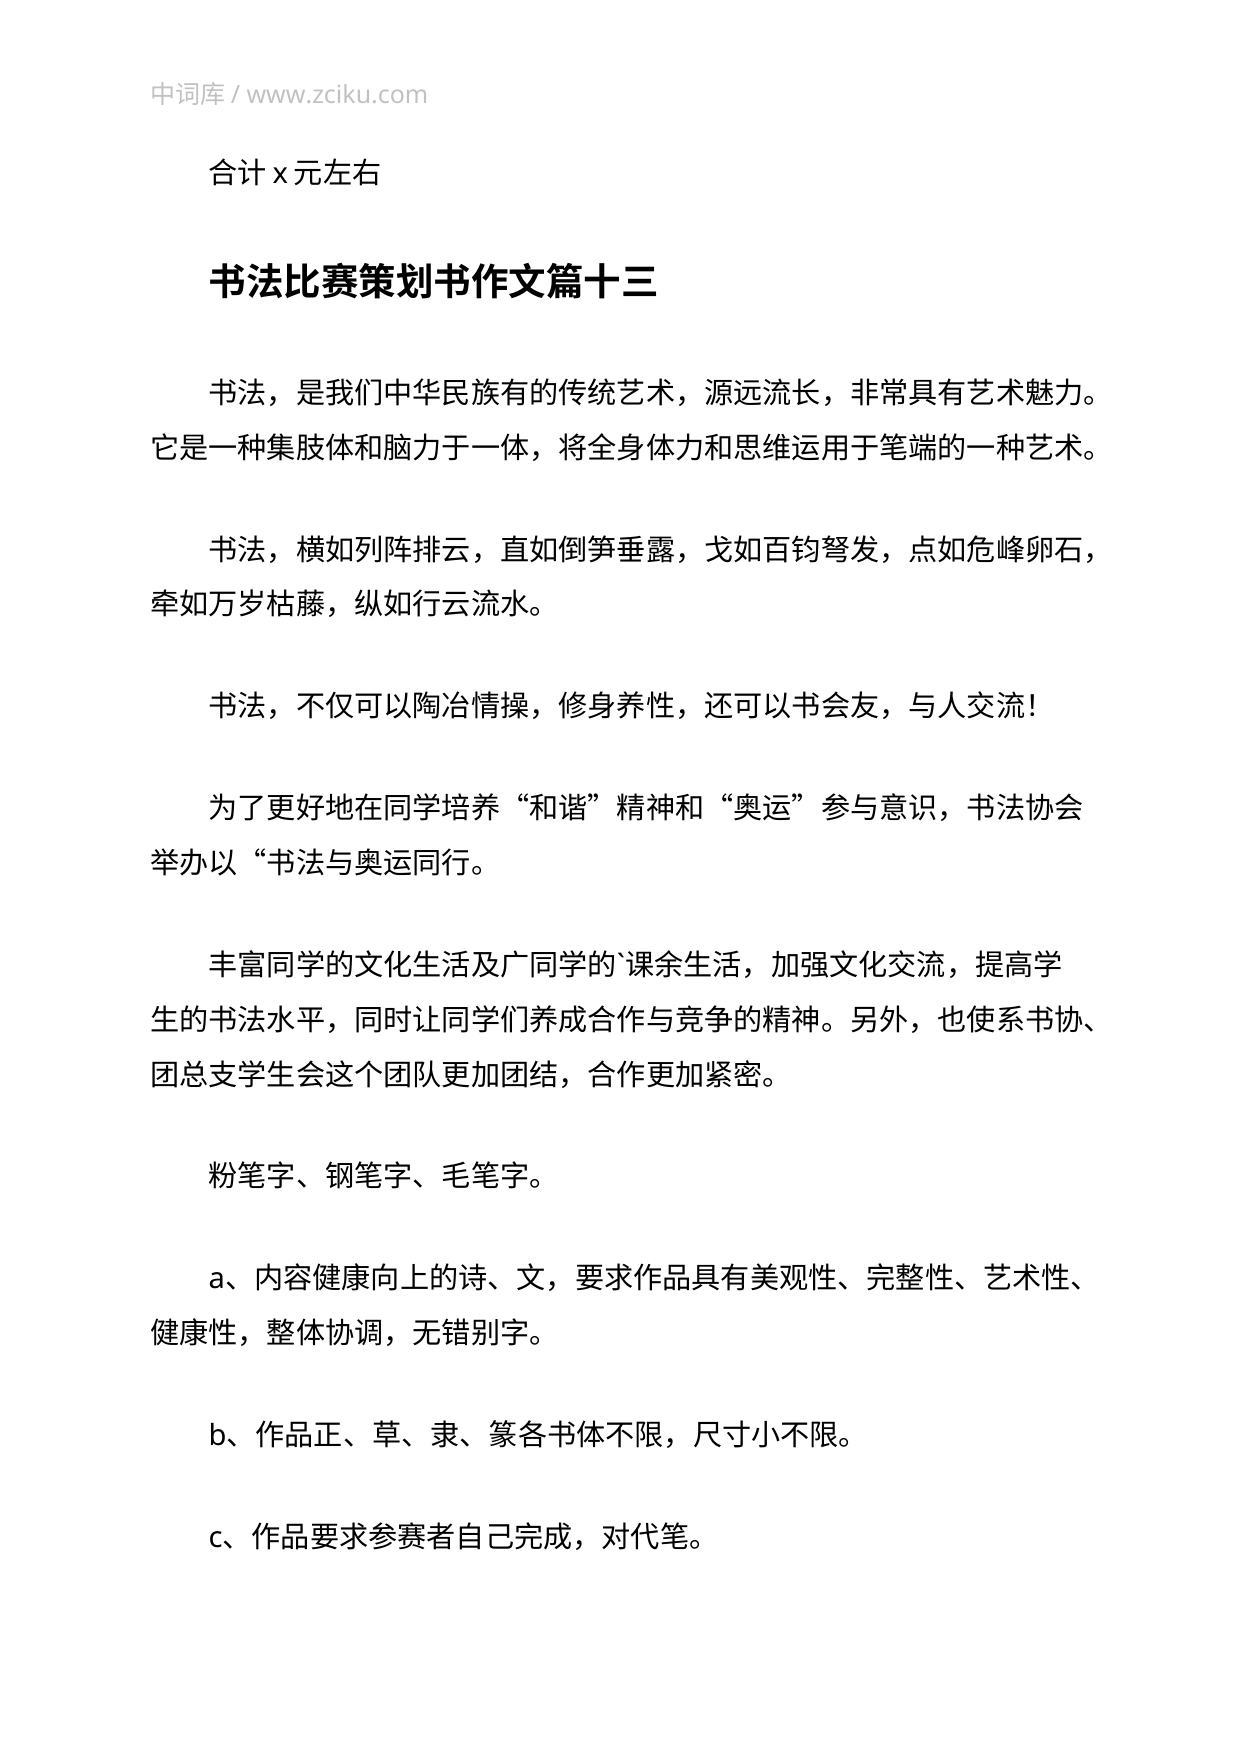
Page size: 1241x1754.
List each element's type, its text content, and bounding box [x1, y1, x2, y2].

text 书法比赛策划书作文篇十三 [150, 252, 1090, 306]
text 粉笔字、钢笔字、毛笔字。 [150, 1153, 1090, 1195]
text 丰富同学的文化生活及广同学的`课余生活，加强文化交流，提高学生的书法水平，同时让同学们养成合作与竞争的精神。另外，也使系书协、团总支学生会这个团队更加团结，合作更加紧密。 [150, 941, 1090, 1093]
text 书法，是我们中华民族有的传统艺术，源远流长，非常具有艺术魅力。它是一种集肢体和脑力于一体，将全身体力和思维运用于笔端的一种艺术。 [150, 369, 1090, 467]
text b、作品正、草、隶、篆各书体不限，尺寸小不限。 [150, 1411, 1090, 1454]
text 合计x元左右 [150, 150, 1090, 192]
text 书法，不仅可以陶冶情操，修身养性，还可以书会友，与人交流！ [150, 683, 1090, 725]
text c、作品要求参赛者自己完成，对代笔。 [150, 1513, 1090, 1556]
text a、内容健康向上的诗、文，要求作品具有美观性、完整性、艺术性、健康性，整体协调，无错别字。 [150, 1254, 1090, 1352]
text 为了更好地在同学培养“和谐”精神和“奥运”参与意识，书法协会举办以“书法与奥运同行。 [150, 784, 1090, 882]
text 书法，横如列阵排云，直如倒笋垂露，戈如百钧弩发，点如危峰卵石，牵如万岁枯藤，纵如行云流水。 [150, 526, 1090, 623]
